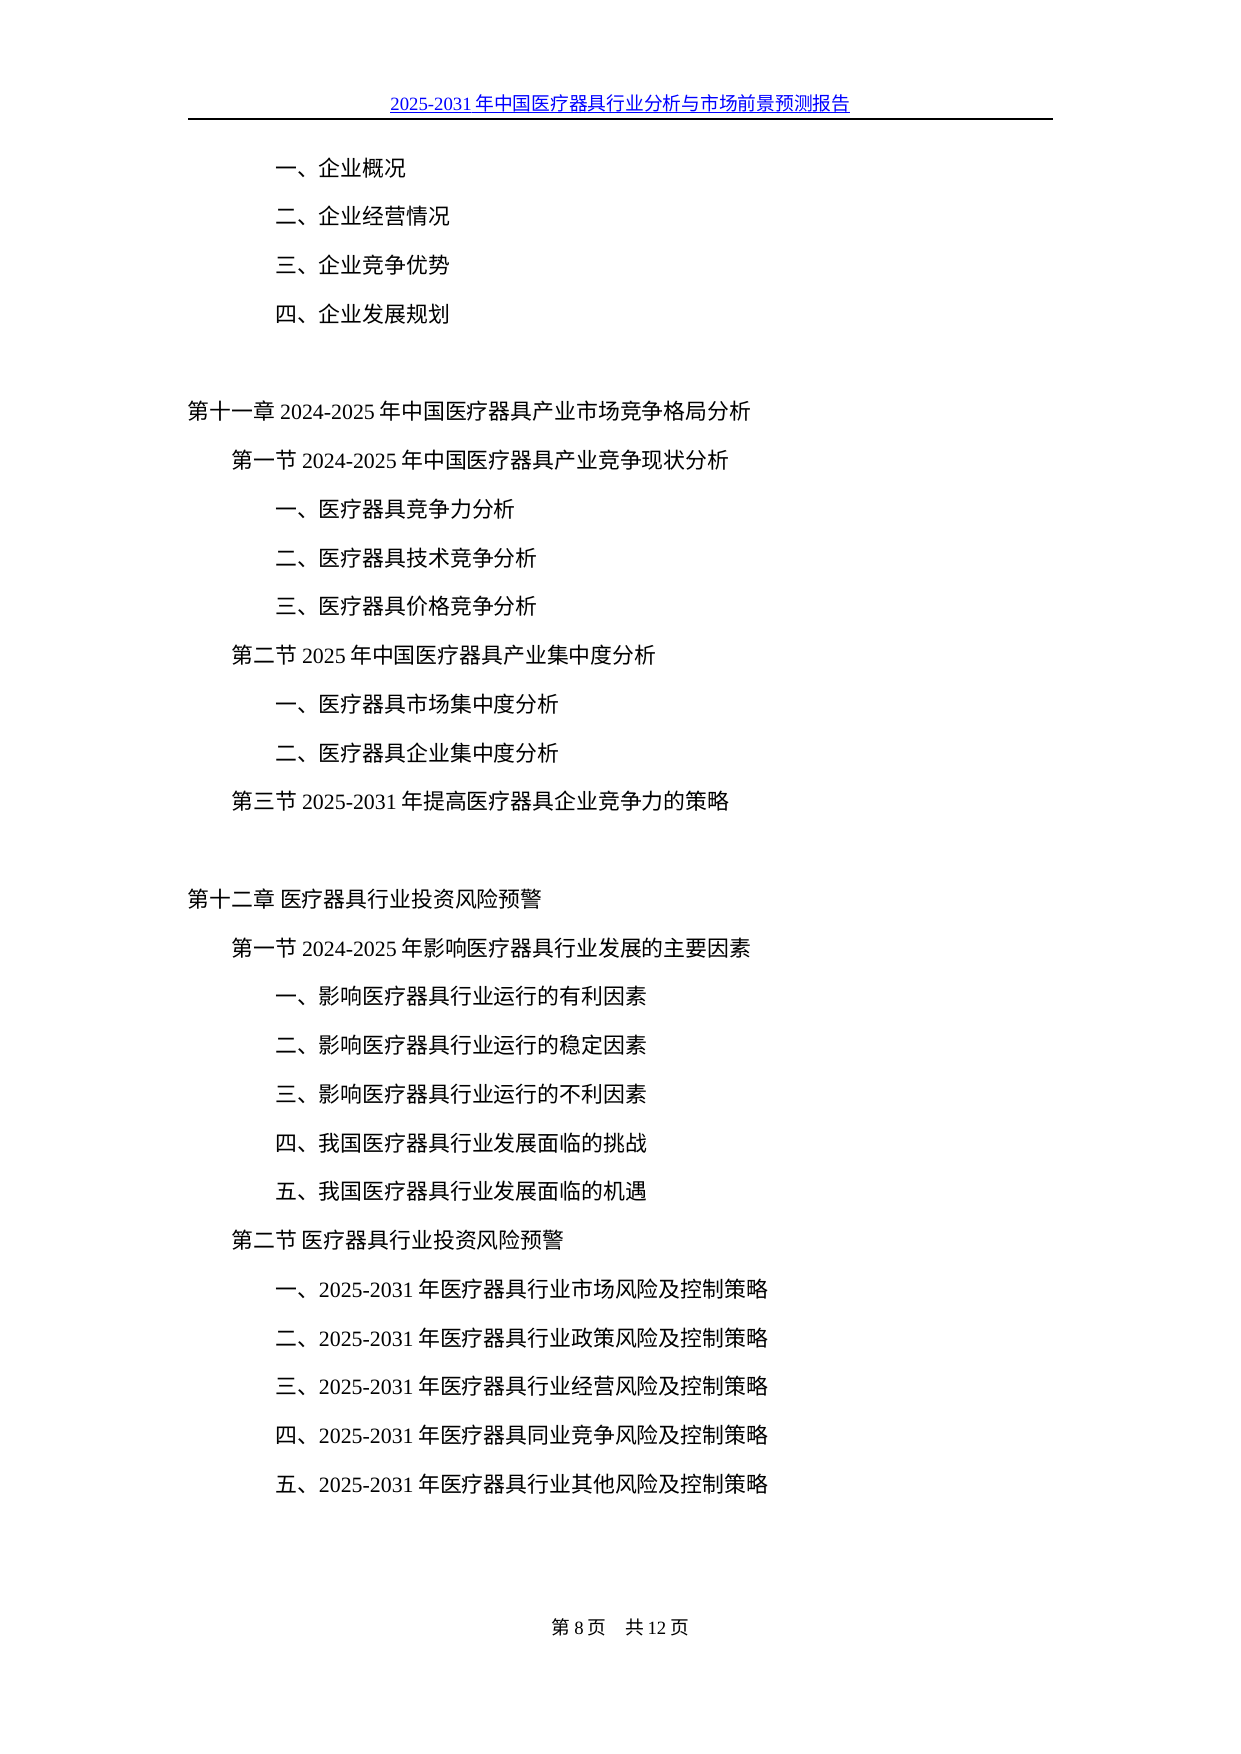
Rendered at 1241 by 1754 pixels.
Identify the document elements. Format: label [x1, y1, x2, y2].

text [187, 150, 1053, 1499]
